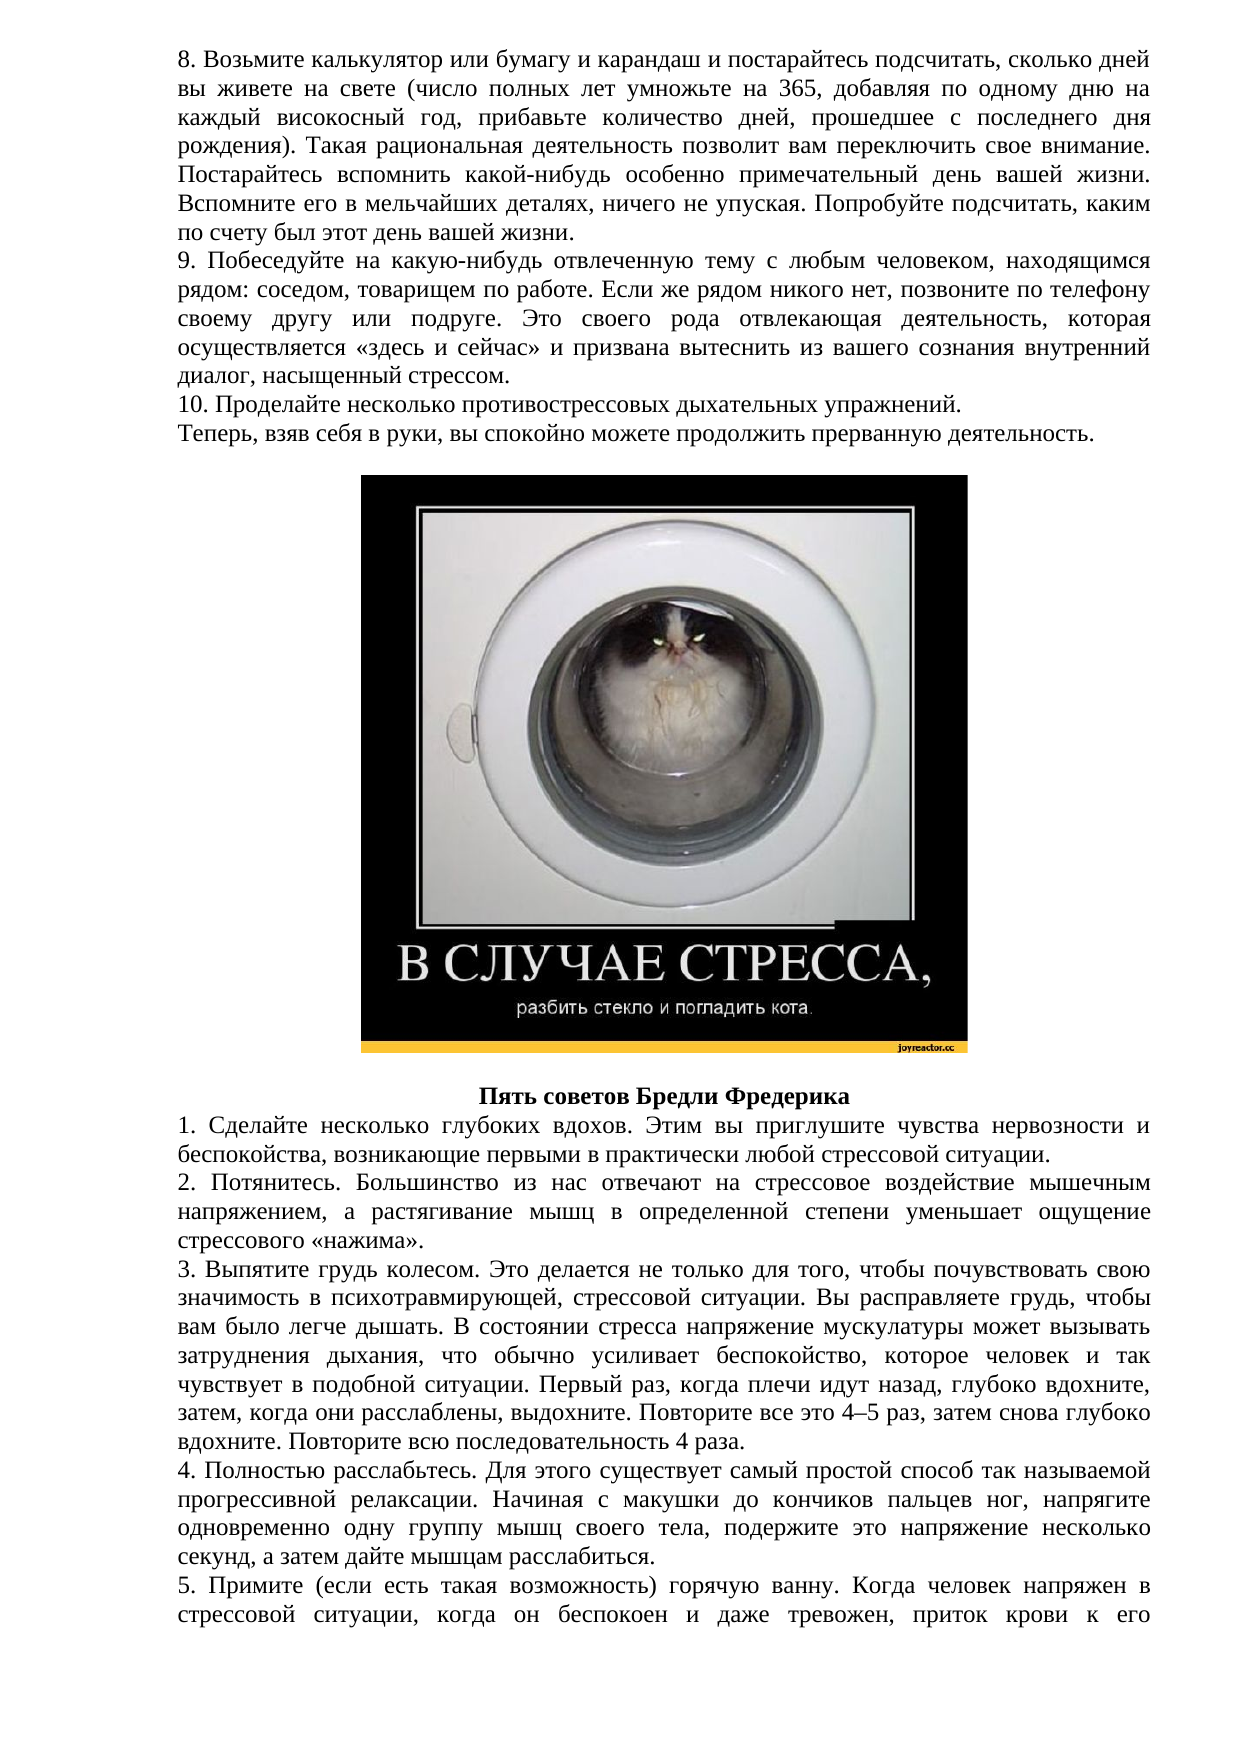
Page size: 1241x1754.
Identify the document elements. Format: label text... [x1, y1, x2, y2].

text 10. Проделайте несколько противострессовых дыхательных упражнений. [177, 389, 1152, 418]
text Теперь, взяв себя в руки, вы спокойно можете продолжить прерванную деятельность. [177, 418, 1152, 447]
text 9. Побеседуйте на какую-нибудь отвлеченную тему с любым человеком, находящимся рядом: соседом, товарищем по работе. Если же рядом никого нет, позвоните по телефону своему другу или подруге. Это своего рода отвлекающая деятельность, которая осуществляется «здесь и сейчас» и призвана вытеснить из вашего сознания внутренний диалог, насыщенный стрессом. [177, 246, 1152, 389]
text 2. Потянитесь. Большинство из нас отвечают на стрессовое воздействие мышечным напряжением, а растягивание мышц в определенной степени уменьшает ощущение стрессового «нажима». [177, 1167, 1152, 1254]
text 8. Возьмите калькулятор или бумагу и карандаш и постарайтесь подсчитать, сколько дней вы живете на свете (число полных лет умножьте на 365, добавляя по одному дню на каждый високосный год, прибавьте количество дней, прошедшее с последнего дня рождения). Такая рациональная деятельность позволит вам переключить свое внимание. Постарайтесь вспомнить какой-нибудь особенно примечательный день вашей жизни. Вспомните его в мельчайших деталях, ничего не упуская. Попробуйте подсчитать, каким по счету был этот день вашей жизни. [177, 44, 1152, 246]
text 1. Сделайте несколько глубоких вдохов. Этим вы приглушите чувства нервозности и беспокойства, возникающие первыми в практически любой стрессовой ситуации. [177, 1110, 1152, 1167]
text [177, 1570, 1152, 1627]
text 3. Выпятите грудь колесом. Это делается не только для того, чтобы почувствовать свою значимость в психотравмирующей, стрессовой ситуации. Вы расправляете грудь, чтобы вам было легче дышать. В состоянии стресса напряжение мускулатуры может вызывать затруднения дыхания, что обычно усиливает беспокойство, которое человек и так чувствует в подобной ситуации. Первый раз, когда плечи идут назад, глубоко вдохните, затем, когда они расслаблены, выдохните. Повторите все это 4–5 раз, затем снова глубоко вдохните. Повторите всю последовательность 4 раза. [177, 1254, 1152, 1455]
text Пять советов Бредли Фредерика [177, 1081, 1152, 1110]
text 4. Полностью расслабьтесь. Для этого существует самый простой способ так называемой прогрессивной релаксации. Начиная с макушки до кончиков пальцев ног, напрягите одновременно одну группу мышц своего тела, подержите это напряжение несколько секунд, а затем дайте мышцам расслабиться. [177, 1455, 1152, 1570]
picture [361, 475, 968, 1053]
